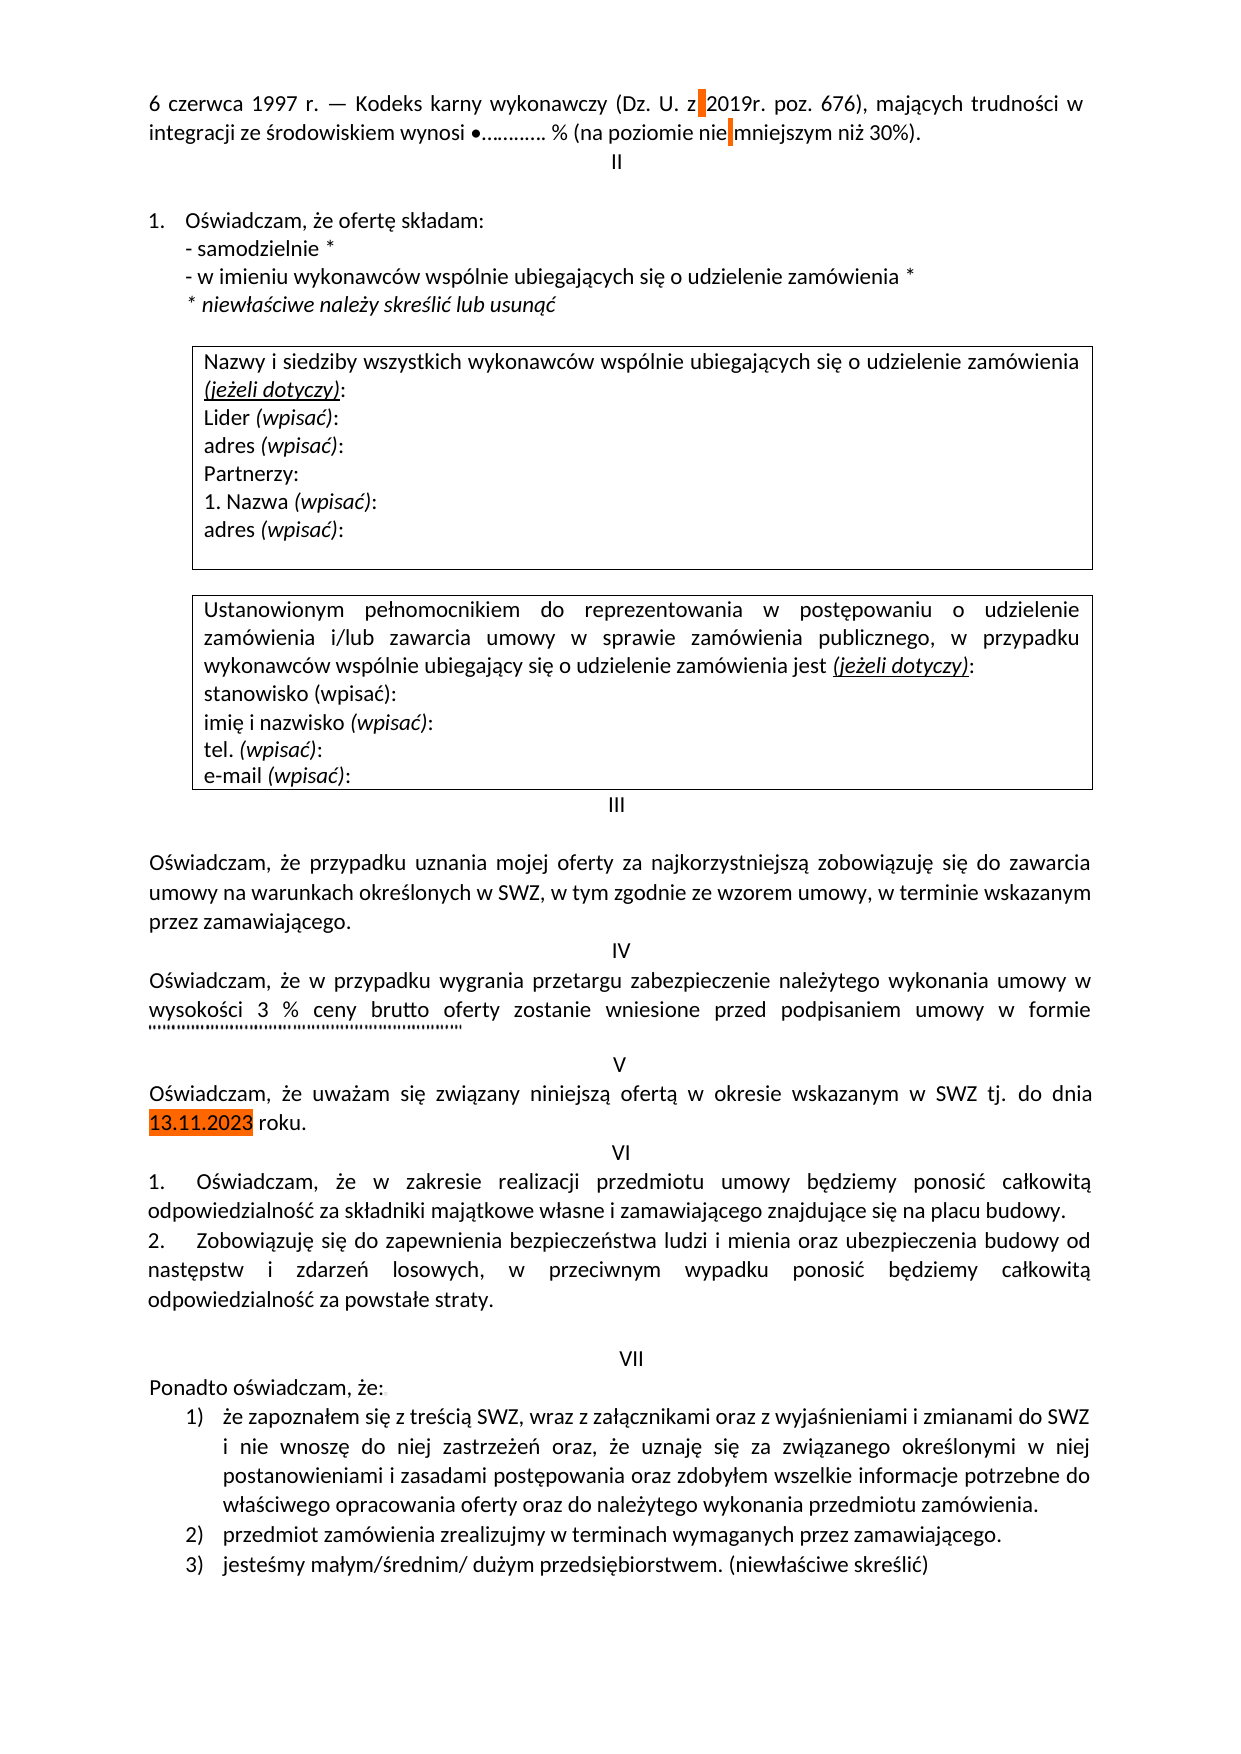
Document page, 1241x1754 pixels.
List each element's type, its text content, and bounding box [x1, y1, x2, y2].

text II [149, 147, 1084, 175]
text VI [149, 1138, 1093, 1166]
picture [148, 1024, 462, 1030]
text * niewłaściwe należy skreślić lub usunąć [185, 290, 1093, 318]
list że zapoznałem się z treścią SWZ, wraz z załącznikami oraz z wyjaśnieniami i zmianami do SWZ i nie wnoszę do niej zastrzeżeń oraz, że uznaję się za związanego określonymi w niej postanowieniami i zasadami postępowania oraz zdobyłem wszelkie informacje potrzebne do właściwego opracowania oferty oraz do należytego wykonania przedmiotu zamówienia. [185, 1402, 1092, 1519]
list jesteśmy małym/średnim/ dużym przedsiębiorstwem. (niewłaściwe skreślić) [185, 1550, 1092, 1578]
list Oświadczam, że ofertę składam: [148, 206, 1093, 234]
table_header Nazwy i siedziby wszystkich wykonawców wspólnie ubiegających się o udzielenie zamówienia (jeżeli dotyczy): Lider (wpisać): adres (wpisać): Partnerzy: 1. Nazwa (wpisać): adres (wpisać): [193, 347, 1092, 568]
text - w imieniu wykonawców wspólnie ubiegających się o udzielenie zamówienia * [185, 262, 1093, 290]
text Oświadczam, że uważam się związany niniejszą ofertą w okresie wskazanym w SWZ tj. do dnia 13.11.2023 roku. [149, 1079, 1093, 1136]
list przedmiot zamówienia zrealizujmy w terminach wymaganych przez zamawiającego. [185, 1520, 1092, 1548]
text - samodzielnie * [185, 234, 1093, 262]
text Oświadczam, że procentowy wskaźnik zatrudnienia osób wymienionych w art. 94 ust. 1 pkt, 5 tj. osób pozbawionych wolności lub zwalnianych z zakładów karnych, o których mowa w ustawie z dnia 6 czerwca 1997 r. — Kodeks karny wykonawczy (Dz. U. z 2019r. poz. 676), mających trudności w integracji ze środowiskiem wynosi •……..…. % (na poziomie nie mniejszym niż 30%). [149, 117, 1084, 146]
text Ponadto oświadczam, że: [149, 1373, 1093, 1401]
text III [149, 790, 1084, 818]
text Oświadczam, że przypadku uznania mojej oferty za najkorzystniejszą zobowiązuję się do zawarcia umowy na warunkach określonych w SWZ, w tym zgodnie ze wzorem umowy, w terminie wskazanym przez zamawiającego. [149, 848, 1093, 935]
text IV [149, 937, 1093, 964]
list Zobowiązuję się do zapewnienia bezpieczeństwa ludzi i mienia oraz ubezpieczenia budowy od następstw i zdarzeń losowych, w przeciwnym wypadku ponosić będziemy całkowitą odpowiedzialność za powstałe straty. [148, 1226, 1093, 1313]
table_header Ustanowionym pełnomocnikiem do reprezentowania w postępowaniu o udzielenie zamówienia i/lub zawarcia umowy w sprawie zamówienia publicznego, w przypadku wykonawców wspólnie ubiegający się o udzielenie zamówienia jest (jeżeli dotyczy): stanowisko (wpisać): imię i nazwisko (wpisać): tel. (wpisać): e-mail (wpisać): [193, 596, 1092, 789]
text VII [171, 1344, 1092, 1372]
text V [147, 1050, 1092, 1078]
list Oświadczam, że w zakresie realizacji przedmiotu umowy będziemy ponosić całkowitą odpowiedzialność za składniki majątkowe własne i zamawiającego znajdujące się na placu budowy. [148, 1167, 1093, 1224]
text Oświadczam, że w przypadku wygrania przetargu zabezpieczenie należytego wykonania umowy w wysokości 3 % ceny brutto oferty zostanie wniesione przed podpisaniem umowy w formie [149, 966, 1093, 1048]
